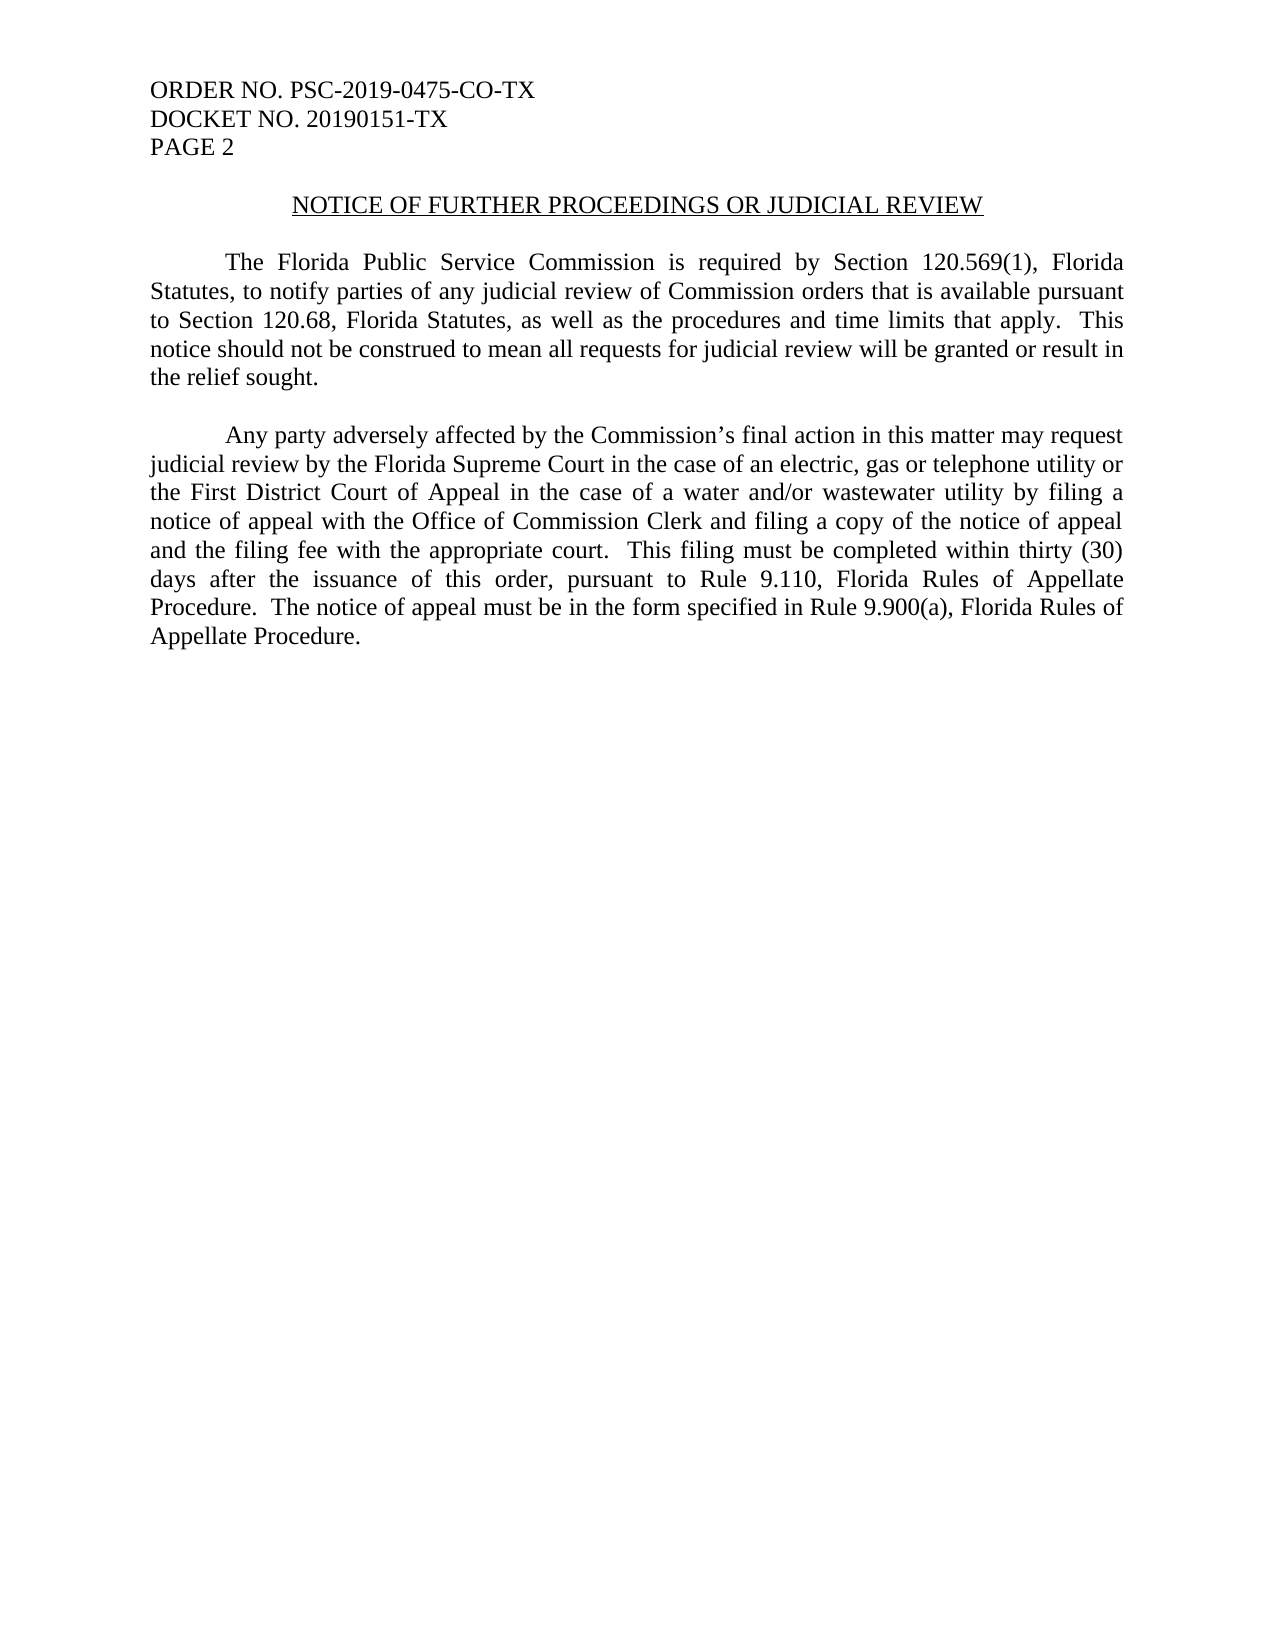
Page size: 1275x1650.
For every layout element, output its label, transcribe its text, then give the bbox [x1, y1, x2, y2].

text NOTICE OF FURTHER PROCEEDINGS OR JUDICIAL REVIEW [150, 190, 1125, 219]
text The Florida Public Service Commission is required by Section 120.569(1), Florida Statutes, to notify parties of any judicial review of Commission orders that is available pursuant to Section 120.68, Florida Statutes, as well as the procedures and time limits that apply. This notice should not be construed to mean all requests for judicial review will be granted or result in the relief sought. [150, 247, 1125, 391]
text Any party adversely affected by the Commission’s final action in this matter may request judicial review by the Florida Supreme Court in the case of an electric, gas or telephone utility or the First District Court of Appeal in the case of a water and/or wastewater utility by filing a notice of appeal with the Office of Commission Clerk and filing a copy of the notice of appeal and the filing fee with the appropriate court. This filing must be completed within thirty (30) days after the issuance of this order, pursuant to Rule 9.110, Florida Rules of Appellate Procedure. The notice of appeal must be in the form specified in Rule 9.900(a), Florida Rules of Appellate Procedure. [150, 420, 1125, 650]
